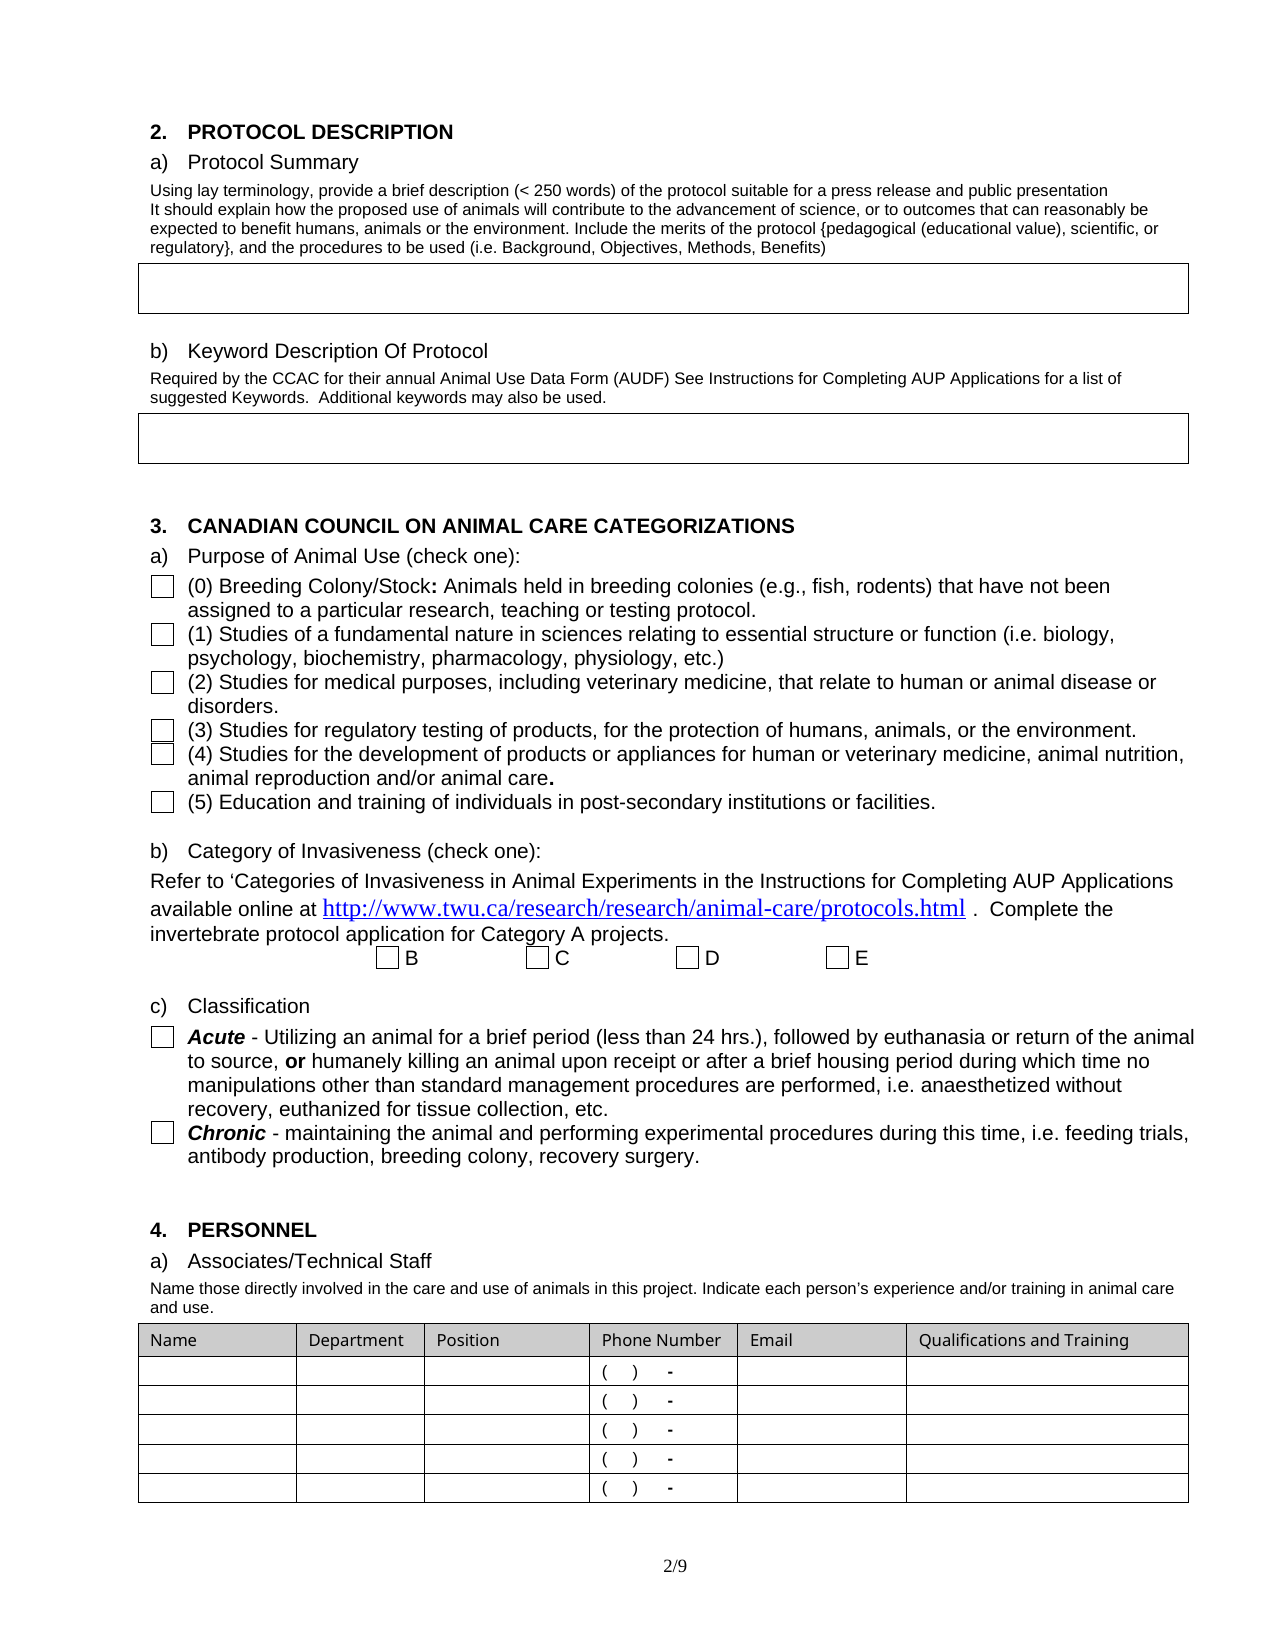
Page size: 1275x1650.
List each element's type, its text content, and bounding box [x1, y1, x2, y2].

text Acute - Utilizing an animal for a brief period (less than 24 hrs.), followed by euthanasia or return of the animal to source, or humanely killing an animal upon receipt or after a brief housing period during which time no manipulations other than standard management procedures are performed, i.e. anaesthetized without recovery, euthanized for tissue collection, etc. [150, 1024, 1200, 1120]
table_cell [907, 1474, 1188, 1502]
table_header Name [139, 1324, 296, 1356]
text Using lay terminology, provide a brief description (< 250 words) of the protocol suitable for a press release and public presentation [150, 180, 1200, 199]
table_header Position [425, 1324, 589, 1356]
table_cell [297, 1415, 424, 1443]
table_cell [139, 1445, 296, 1473]
text 2. PROTOCOL DESCRIPTION [150, 120, 1200, 144]
text b) Category of Invasiveness (check one): [150, 838, 1200, 862]
table_cell [139, 1415, 296, 1443]
table_cell [425, 1445, 589, 1473]
text Required by the CCAC for their annual Animal Use Data Form (AUDF) See Instructions for Completing AUP Applications for a list of suggested Keywords. Additional keywords may also be used. [150, 369, 1200, 407]
text (0) Breeding Colony/Stock: Animals held in breeding colonies (e.g., fish, rodents) that have not been assigned to a particular research, teaching or testing protocol. [150, 574, 1200, 622]
text (4) Studies for the development of products or appliances for human or veterinary medicine, animal nutrition, animal reproduction and/or animal care. [150, 742, 1200, 789]
table_header [139, 414, 1188, 463]
table_cell [297, 1386, 424, 1414]
text (2) Studies for medical purposes, including veterinary medicine, that relate to human or animal disease or disorders. [150, 670, 1200, 718]
text (3) Studies for regulatory testing of products, for the protection of humans, animals, or the environment. [150, 718, 1200, 742]
table_cell [297, 1474, 424, 1502]
table_cell [738, 1474, 906, 1502]
text 4. PERSONNEL [150, 1218, 1200, 1242]
text a) Purpose of Animal Use (check one): [150, 544, 1200, 568]
text b) Keyword Description Of Protocol [150, 338, 1200, 362]
table_cell [907, 1357, 1188, 1385]
text (1) Studies of a fundamental nature in sciences relating to essential structure or function (i.e. biology, psychology, biochemistry, pharmacology, physiology, etc.) [150, 622, 1200, 670]
table_cell [907, 1445, 1188, 1473]
text Name those directly involved in the care and use of animals in this project. Indicate each person’s experience and/or training in animal care and use. [150, 1279, 1200, 1317]
table_cell ( ) - [590, 1415, 737, 1443]
text Chronic - maintaining the animal and performing experimental procedures during this time, i.e. feeding trials, antibody production, breeding colony, recovery surgery. [150, 1120, 1200, 1168]
table_header Phone Number [590, 1324, 737, 1356]
table_cell [425, 1357, 589, 1385]
table_cell [139, 1357, 296, 1385]
table_cell [139, 1386, 296, 1414]
table_header [139, 264, 1188, 313]
text Refer to ‘Categories of Invasiveness in Animal Experiments in the Instructions for Completing AUP Applications available online at http://www.twu.ca/research/research/animal-care/protocols.html . Complete the invertebrate protocol application for Category A projects. [150, 869, 1200, 945]
table_cell [738, 1357, 906, 1385]
text 3. CANADIAN COUNCIL ON ANIMAL CARE CATEGORIZATIONS [150, 513, 1200, 537]
table_header Email [738, 1324, 906, 1356]
table_cell ( ) - [590, 1357, 737, 1385]
table_cell [297, 1445, 424, 1473]
table_cell ( ) - [590, 1386, 737, 1414]
table_cell [425, 1415, 589, 1443]
text It should explain how the proposed use of animals will contribute to the advancement of science, or to outcomes that can reasonably be expected to benefit humans, animals or the environment. Include the merits of the protocol {pedagogical (educational value), scientific, or regulatory}, and the procedures to be used (i.e. Background, Objectives, Methods, Benefits) [150, 199, 1200, 257]
table_header Department [297, 1324, 424, 1356]
table_cell [738, 1445, 906, 1473]
text B C D E [150, 945, 1200, 969]
table_cell ( ) - [590, 1474, 737, 1502]
text (5) Education and training of individuals in post-secondary institutions or facilities. [150, 789, 1200, 813]
text a) Protocol Summary [150, 150, 1200, 174]
table_cell ( ) - [590, 1445, 737, 1473]
table_cell [738, 1415, 906, 1443]
table_cell [738, 1386, 906, 1414]
table_cell [907, 1415, 1188, 1443]
text a) Associates/Technical Staff [150, 1248, 1200, 1272]
table_header Qualifications and Training [907, 1324, 1188, 1356]
table_cell [139, 1474, 296, 1502]
table_cell [297, 1357, 424, 1385]
table_cell [425, 1474, 589, 1502]
table_cell [425, 1386, 589, 1414]
text c) Classification [150, 994, 1200, 1018]
table_cell [907, 1386, 1188, 1414]
